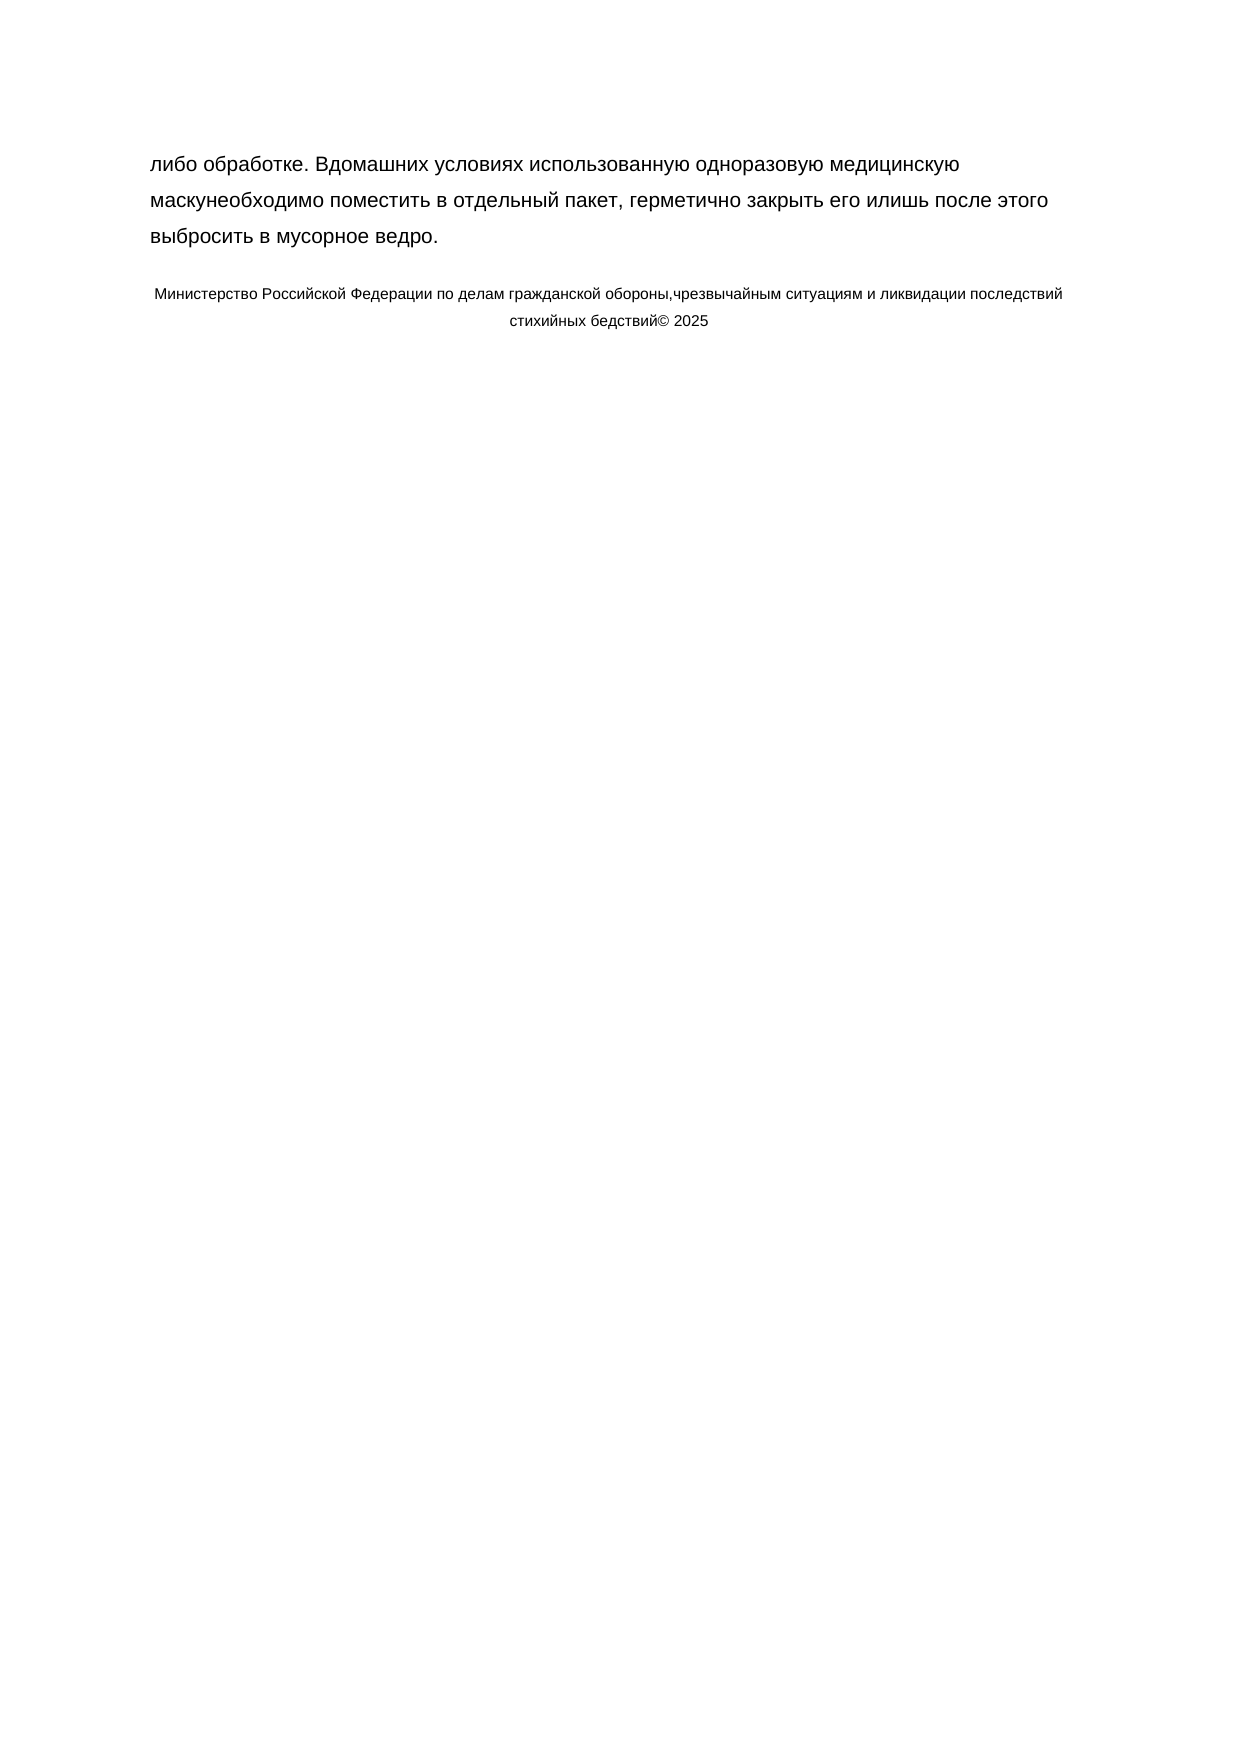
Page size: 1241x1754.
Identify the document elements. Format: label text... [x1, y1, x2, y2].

table_cell Министерство Российской Федерации по делам гражданской обороны,чрезвычайным ситуациям и ликвидации последствий стихийных бедствий© 2025 [140, 284, 1078, 366]
